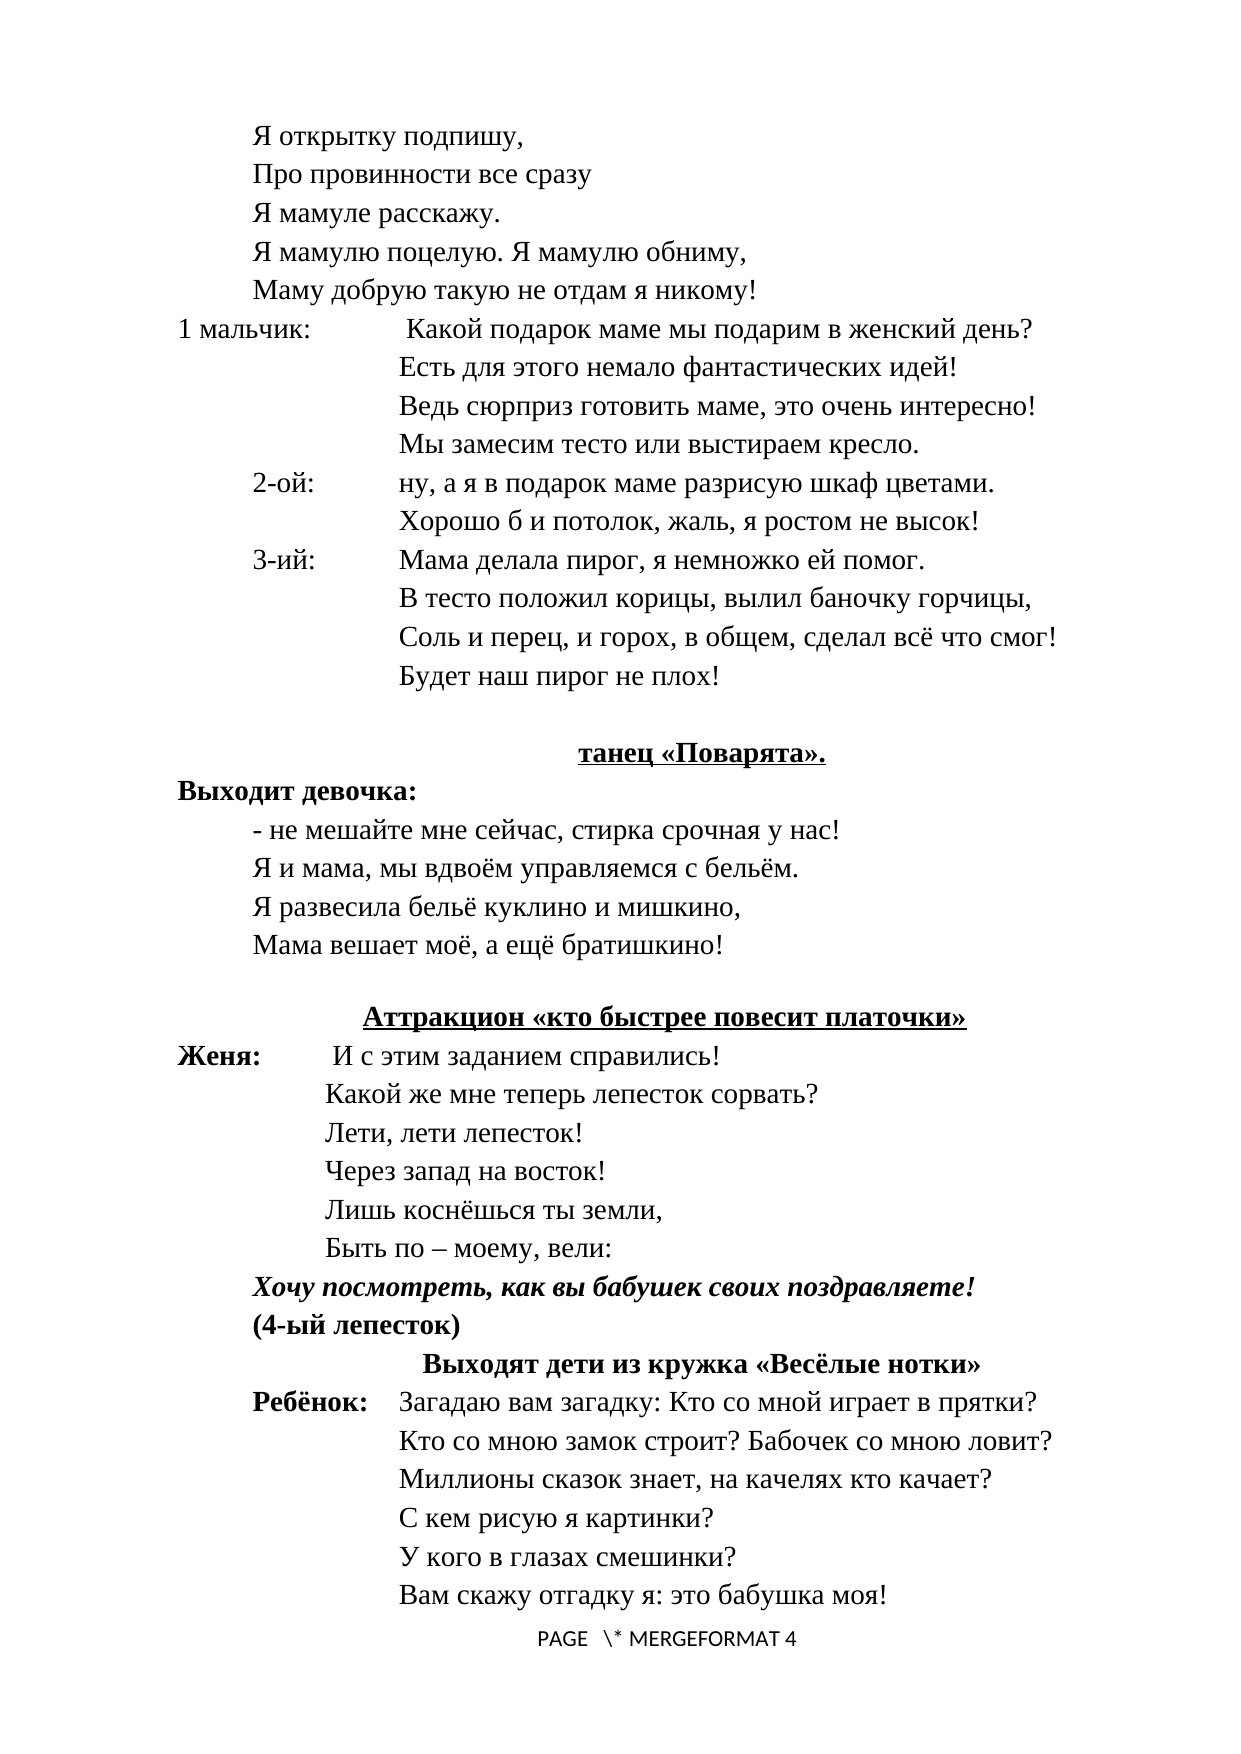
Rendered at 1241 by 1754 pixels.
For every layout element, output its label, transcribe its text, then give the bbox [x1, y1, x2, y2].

list 3-ий: Мама делала пирог, я немножко ей помог. [252, 542, 1152, 576]
list Быть по – моему, вели: [252, 1230, 1152, 1264]
text 1 мальчик: Какой подарок маме мы подарим в женский день? [177, 311, 1152, 344]
list Мама вешает моё, а ещё братишкино! [252, 927, 1152, 961]
list Миллионы сказок знает, на качелях кто качает? [326, 1462, 1152, 1495]
list У кого в глазах смешинки? [326, 1539, 1152, 1572]
list 2-ой: ну, а я в подарок маме разрисую шкаф цветами. [252, 465, 1152, 498]
list танец «Поварята». [252, 735, 1152, 768]
list Ведь сюрприз готовить маме, это очень интересно! [252, 388, 1152, 421]
text Через запад на восток! [251, 1153, 1152, 1187]
list Мы замесим тесто или выстираем кресло. [252, 426, 1152, 460]
list Выходят дети из кружка «Весёлые нотки» [252, 1346, 1152, 1379]
list (4-ый лепесток) [252, 1307, 1152, 1341]
list Лишь коснёшься ты земли, [252, 1192, 1152, 1225]
list Я мамуле расскажу. [252, 195, 1152, 229]
list Кто со мною замок строит? Бабочек со мною ловит? [326, 1423, 1152, 1457]
text Женя: И с этим заданием справились! [177, 1038, 1152, 1071]
list Маму добрую такую не отдам я никому! [252, 272, 1152, 306]
list Хочу посмотреть, как вы бабушек своих поздравляете! [252, 1269, 1152, 1302]
text Лети, лети лепесток! [177, 1115, 1152, 1148]
list Я открытку подпишу, [252, 118, 1152, 152]
list Есть для этого немало фантастических идей! [252, 349, 1152, 383]
list Хорошо б и потолок, жаль, я ростом не высок! [252, 503, 1152, 537]
list - не мешайте мне сейчас, стирка срочная у нас! [252, 812, 1152, 845]
list Какой же мне теперь лепесток сорвать? [252, 1076, 1152, 1110]
list Аттракцион «кто быстрее повесит платочки» [177, 999, 1152, 1033]
list Про провинности все сразу [252, 157, 1152, 190]
list Будет наш пирог не плох! [252, 658, 1152, 691]
list С кем рисую я картинки? [326, 1500, 1152, 1534]
list Я мамулю поцелую. Я мамулю обниму, [252, 234, 1152, 267]
text Выходит девочка: [177, 773, 1152, 807]
list Я развесила бельё куклино и мишкино, [252, 889, 1152, 922]
list В тесто положил корицы, вылил баночку горчицы, [252, 581, 1152, 614]
list Вам скажу отгадку я: это бабушка моя! [326, 1577, 1152, 1611]
list Ребёнок: Загадаю вам загадку: Кто со мной играет в прятки? [252, 1384, 1152, 1418]
list Я и мама, мы вдвоём управляемся с бельём. [252, 850, 1152, 884]
list Соль и перец, и горох, в общем, сделал всё что смог! [252, 619, 1152, 653]
